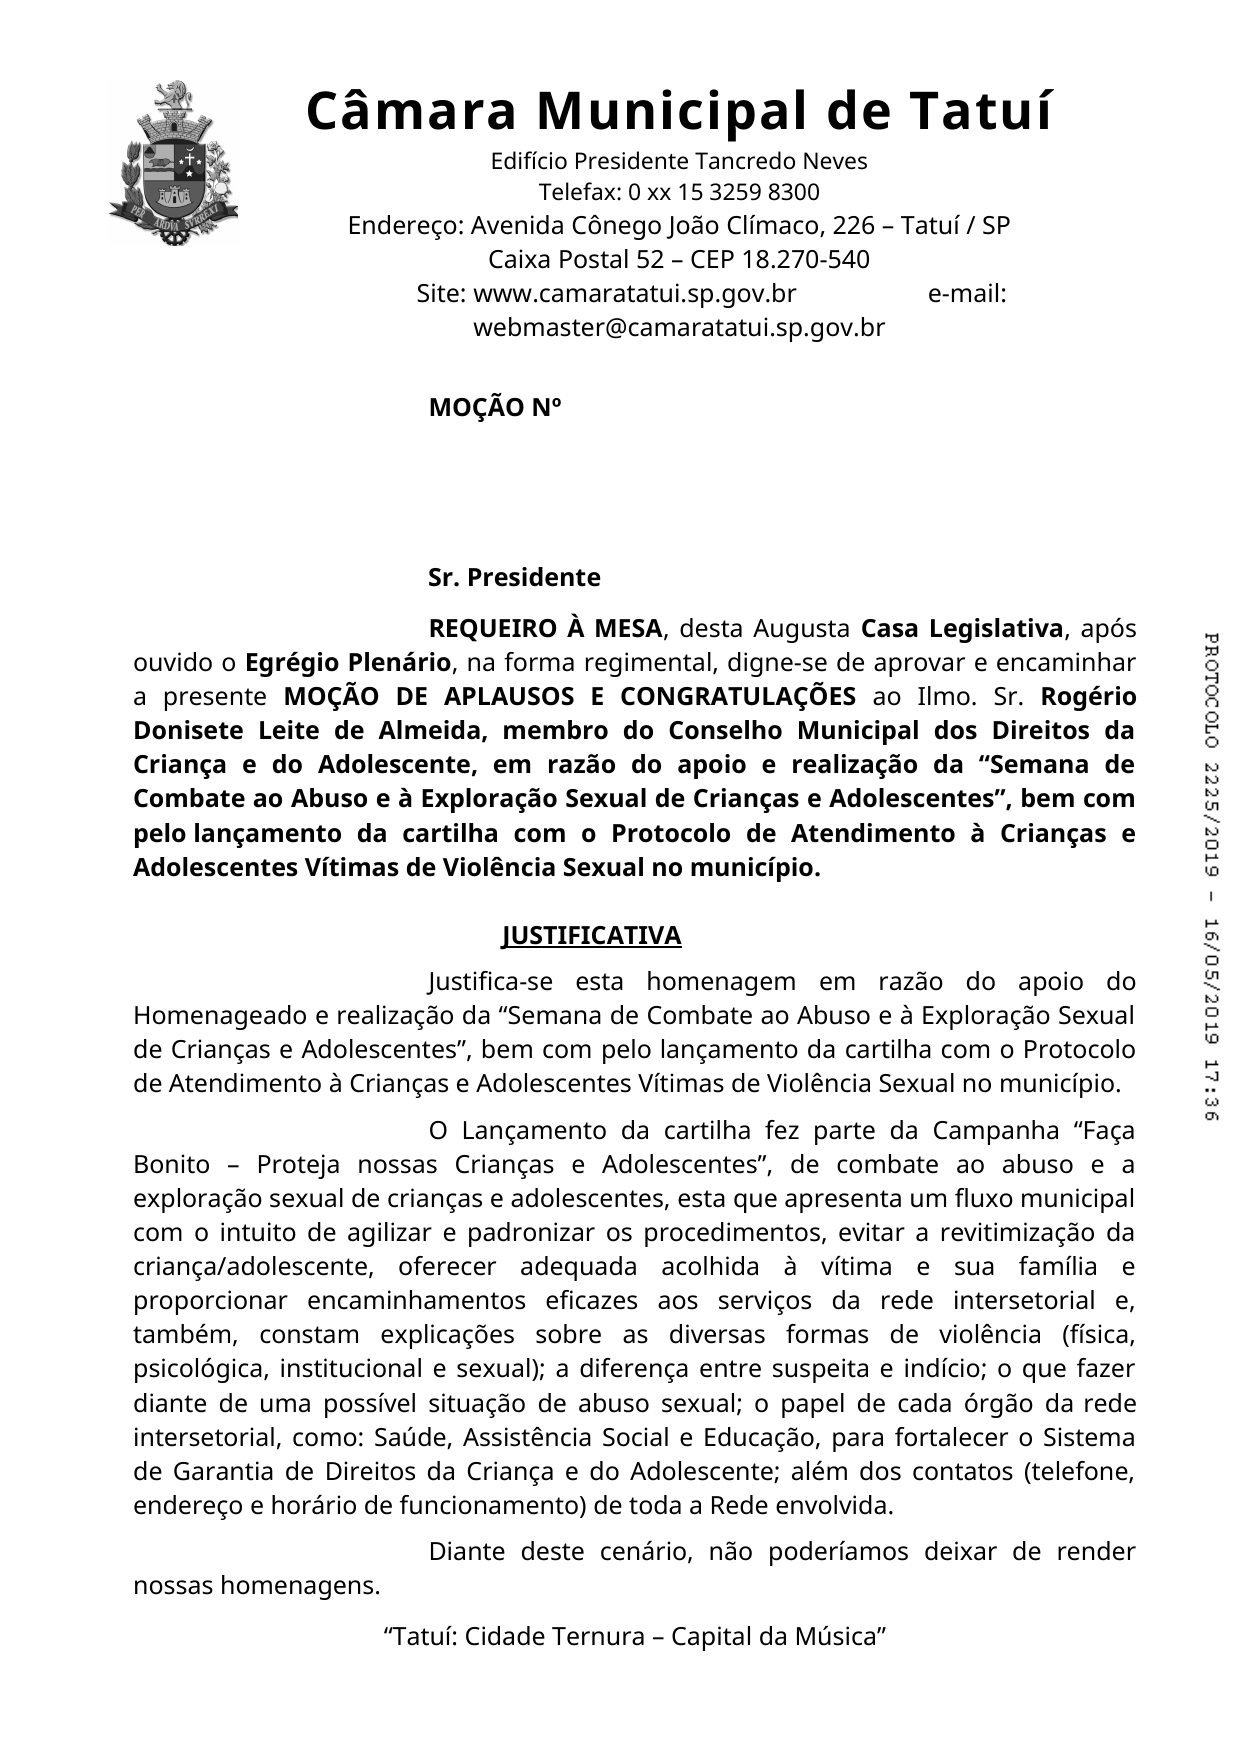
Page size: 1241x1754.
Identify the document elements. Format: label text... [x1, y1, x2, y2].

text JUSTIFICATIVA [428, 917, 1137, 951]
title MOÇÃO Nº [133, 389, 1137, 423]
picture [1177, 629, 1241, 1125]
text Justifica-se esta homenagem em razão do apoio do Homenageado e realização da “Semana de Combate ao Abuso e à Exploração Sexual de Crianças e Adolescentes”, bem com pelo lançamento da cartilha com o Protocolo de Atendimento à Crianças e Adolescentes Vítimas de Violência Sexual no município. [133, 964, 1137, 1100]
text REQUEIRO À MESA, desta Augusta Casa Legislativa, após ouvido o Egrégio Plenário, na forma regimental, digne-se de aprovar e encaminhar a presente MOÇÃO DE APLAUSOS E CONGRATULAÇÕES ao Ilmo. Sr. Rogério Donisete Leite de Almeida, membro do Conselho Municipal dos Direitos da Criança e do Adolescente, em razão do apoio e realização da “Semana de Combate ao Abuso e à Exploração Sexual de Crianças e Adolescentes”, bem com pelo lançamento da cartilha com o Protocolo de Atendimento à Crianças e Adolescentes Vítimas de Violência Sexual no município. [133, 611, 1137, 883]
text Diante deste cenário, não poderíamos deixar de render nossas homenagens. [133, 1534, 1137, 1602]
subtitle Sr. Presidente [354, 560, 1137, 594]
text O Lançamento da cartilha fez parte da Campanha “Faça Bonito – Proteja nossas Crianças e Adolescentes”, de combate ao abuso e a exploração sexual de crianças e adolescentes, esta que apresenta um fluxo municipal com o intuito de agilizar e padronizar os procedimentos, evitar a revitimização da criança/adolescente, oferecer adequada acolhida à vítima e sua família e proporcionar encaminhamentos eficazes aos serviços da rede intersetorial e, também, constam explicações sobre as diversas formas de violência (física, psicológica, institucional e sexual); a diferença entre suspeita e indício; o que fazer diante de uma possível situação de abuso sexual; o papel de cada órgão da rede intersetorial, como: Saúde, Assistência Social e Educação, para fortalecer o Sistema de Garantia de Direitos da Criança e do Adolescente; além dos contatos (telefone, endereço e horário de funcionamento) de toda a Rede envolvida. [133, 1113, 1137, 1521]
